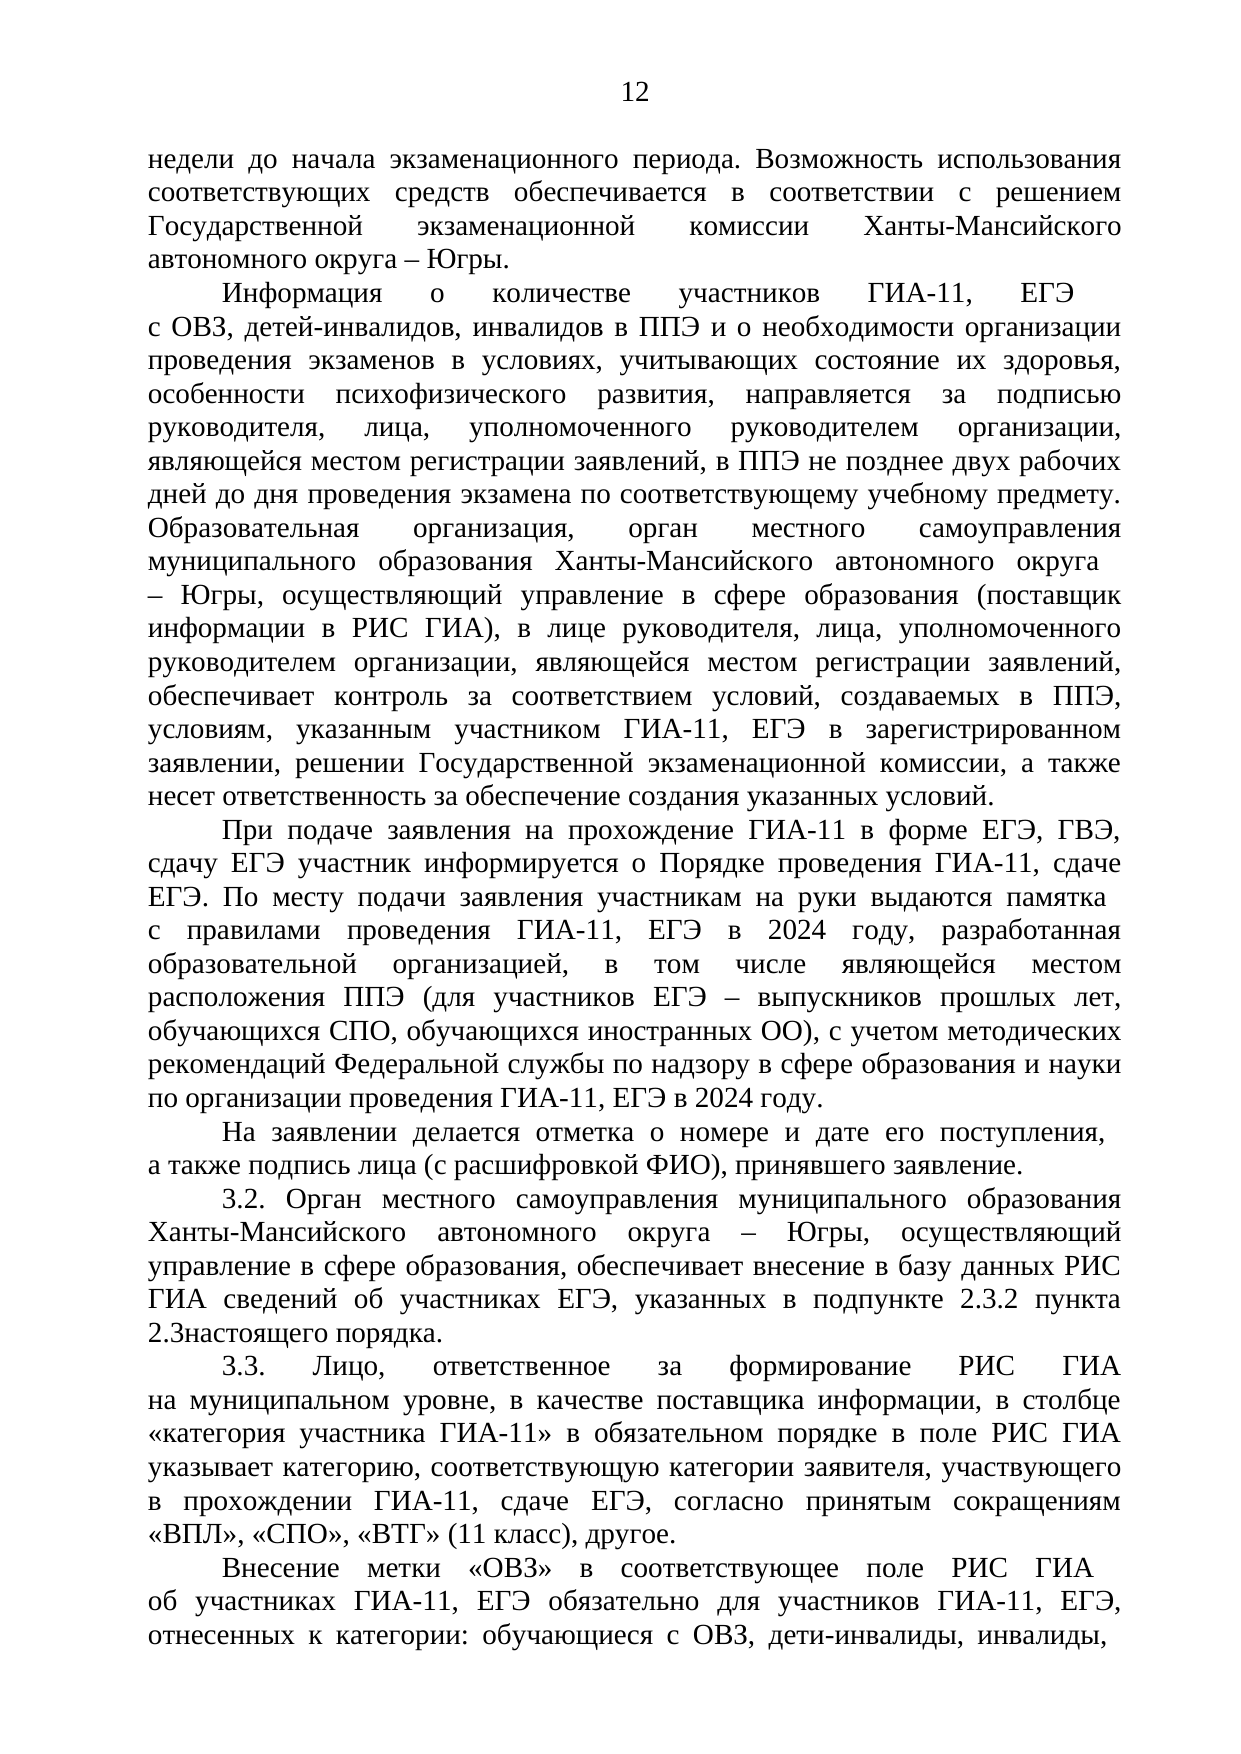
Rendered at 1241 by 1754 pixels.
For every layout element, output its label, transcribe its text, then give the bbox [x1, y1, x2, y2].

text На заявлении делается отметка о номере и дате его поступления, а также подпись лица (с расшифровкой ФИО), принявшего заявление. [148, 1114, 1122, 1181]
text 3.2. Орган местного самоуправления муниципального образования Ханты-Мансийского автономного округа – Югры, осуществляющий управление в сфере образования, обеспечивает внесение в базу данных РИС ГИА сведений об участниках ЕГЭ, указанных в подпункте 2.3.2 пункта 2.3настоящего порядка. [148, 1181, 1122, 1348]
text При подаче заявления на прохождение ГИА-11 в форме ЕГЭ, ГВЭ, сдачу ЕГЭ участник информируется о Порядке проведения ГИА-11, сдаче ЕГЭ. По месту подачи заявления участникам на руки выдаются памятка с правилами проведения ГИА-11, ЕГЭ в 2024 году, разработанная образовательной организацией, в том числе являющейся местом расположения ППЭ (для участников ЕГЭ – выпускников прошлых лет, обучающихся СПО, обучающихся иностранных ОО), с учетом методических рекомендаций Федеральной службы по надзору в сфере образования и науки по организации проведения ГИА-11, ЕГЭ в 2024 году. [148, 812, 1122, 1114]
text Информация о количестве участников ГИА-11, ЕГЭ с ОВЗ, детей-инвалидов, инвалидов в ППЭ и о необходимости организации проведения экзаменов в условиях, учитывающих состояние их здоровья, особенности психофизического развития, направляется за подписью руководителя, лица, уполномоченного руководителем организации, являющейся местом регистрации заявлений, в ППЭ не позднее двух рабочих дней до дня проведения экзамена по соответствующему учебному предмету. Образовательная организация, орган местного самоуправления муниципального образования Ханты-Мансийского автономного округа – Югры, осуществляющий управление в сфере образования (поставщик информации в РИС ГИА), в лице руководителя, лица, уполномоченного руководителем организации, являющейся местом регистрации заявлений, обеспечивает контроль за соответствием условий, создаваемых в ППЭ, условиям, указанным участником ГИА-11, ЕГЭ в зарегистрированном заявлении, решении Государственной экзаменационной комиссии, а также несет ответственность за обеспечение создания указанных условий. [148, 275, 1122, 812]
text 3.3. Лицо, ответственное за формирование РИС ГИА на муниципальном уровне, в качестве поставщика информации, в столбце «категория участника ГИА-11» в обязательном порядке в поле РИС ГИА указывает категорию, соответствующую категории заявителя, участвующего в прохождении ГИА-11, сдаче ЕГЭ, согласно принятым сокращениям «ВПЛ», «СПО», «ВТГ» (11 класс), другое. [148, 1348, 1122, 1550]
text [148, 1550, 1122, 1650]
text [148, 141, 1122, 275]
